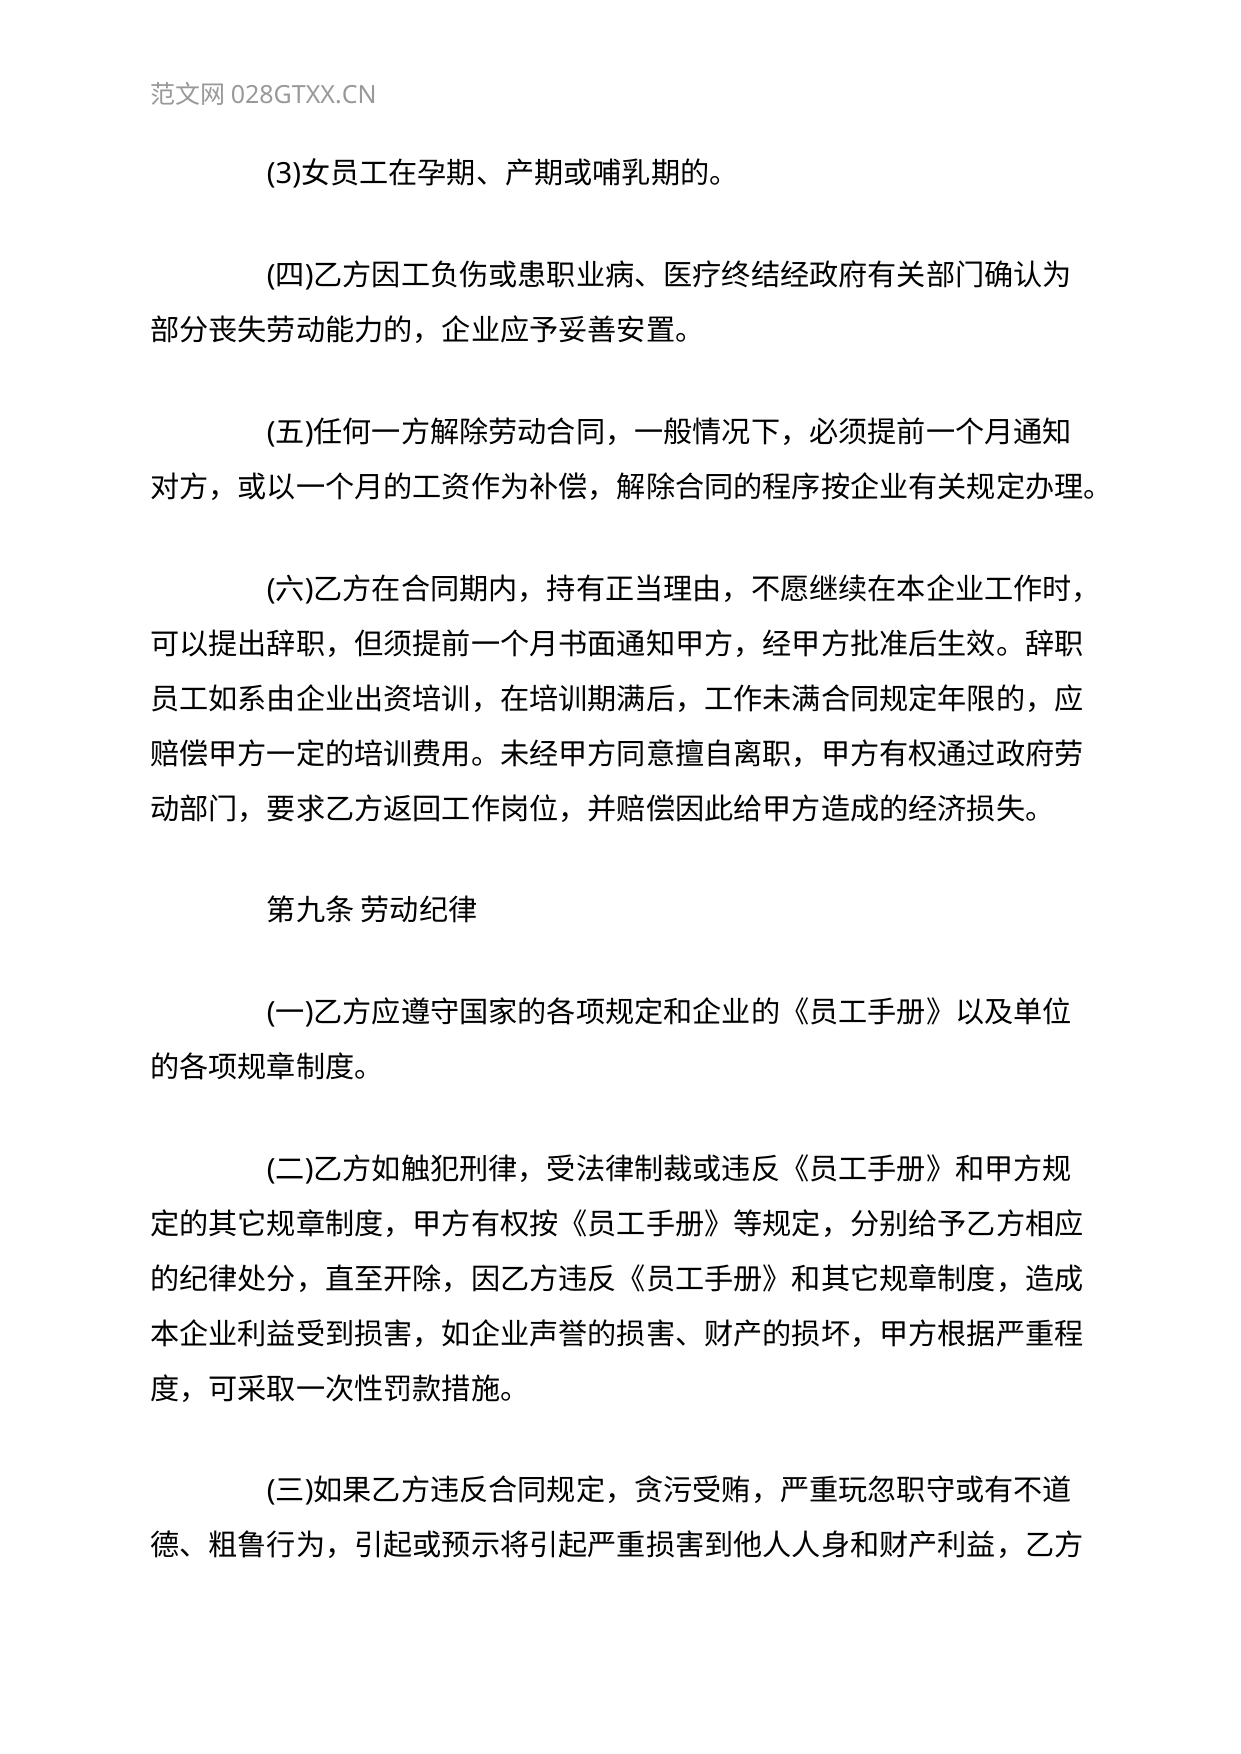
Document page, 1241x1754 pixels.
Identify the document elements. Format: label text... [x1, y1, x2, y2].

text (二)乙方如触犯刑律，受法律制裁或违反《员工手册》和甲方规定的其它规章制度，甲方有权按《员工手册》等规定，分别给予乙方相应的纪律处分，直至开除，因乙方违反《员工手册》和其它规章制度，造成本企业利益受到损害，如企业声誉的损害、财产的损坏，甲方根据严重程度，可采取一次性罚款措施。 [150, 1146, 1090, 1407]
text (一)乙方应遵守国家的各项规定和企业的《员工手册》以及单位的各项规章制度。 [150, 989, 1090, 1086]
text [150, 1467, 1090, 1564]
text (3)女员工在孕期、产期或哺乳期的。 [150, 150, 1090, 192]
text (五)任何一方解除劳动合同，一般情况下，必须提前一个月通知对方，或以一个月的工资作为补偿，解除合同的程序按企业有关规定办理。 [150, 409, 1090, 506]
text (六)乙方在合同期内，持有正当理由，不愿继续在本企业工作时，可以提出辞职，但须提前一个月书面通知甲方，经甲方批准后生效。辞职员工如系由企业出资培训，在培训期满后，工作未满合同规定年限的，应赔偿甲方一定的培训费用。未经甲方同意擅自离职，甲方有权通过政府劳动部门，要求乙方返回工作岗位，并赔偿因此给甲方造成的经济损失。 [150, 566, 1090, 827]
text (四)乙方因工负伤或患职业病、医疗终结经政府有关部门确认为部分丧失劳动能力的，企业应予妥善安置。 [150, 252, 1090, 349]
text 第九条 劳动纪律 [150, 887, 1090, 929]
